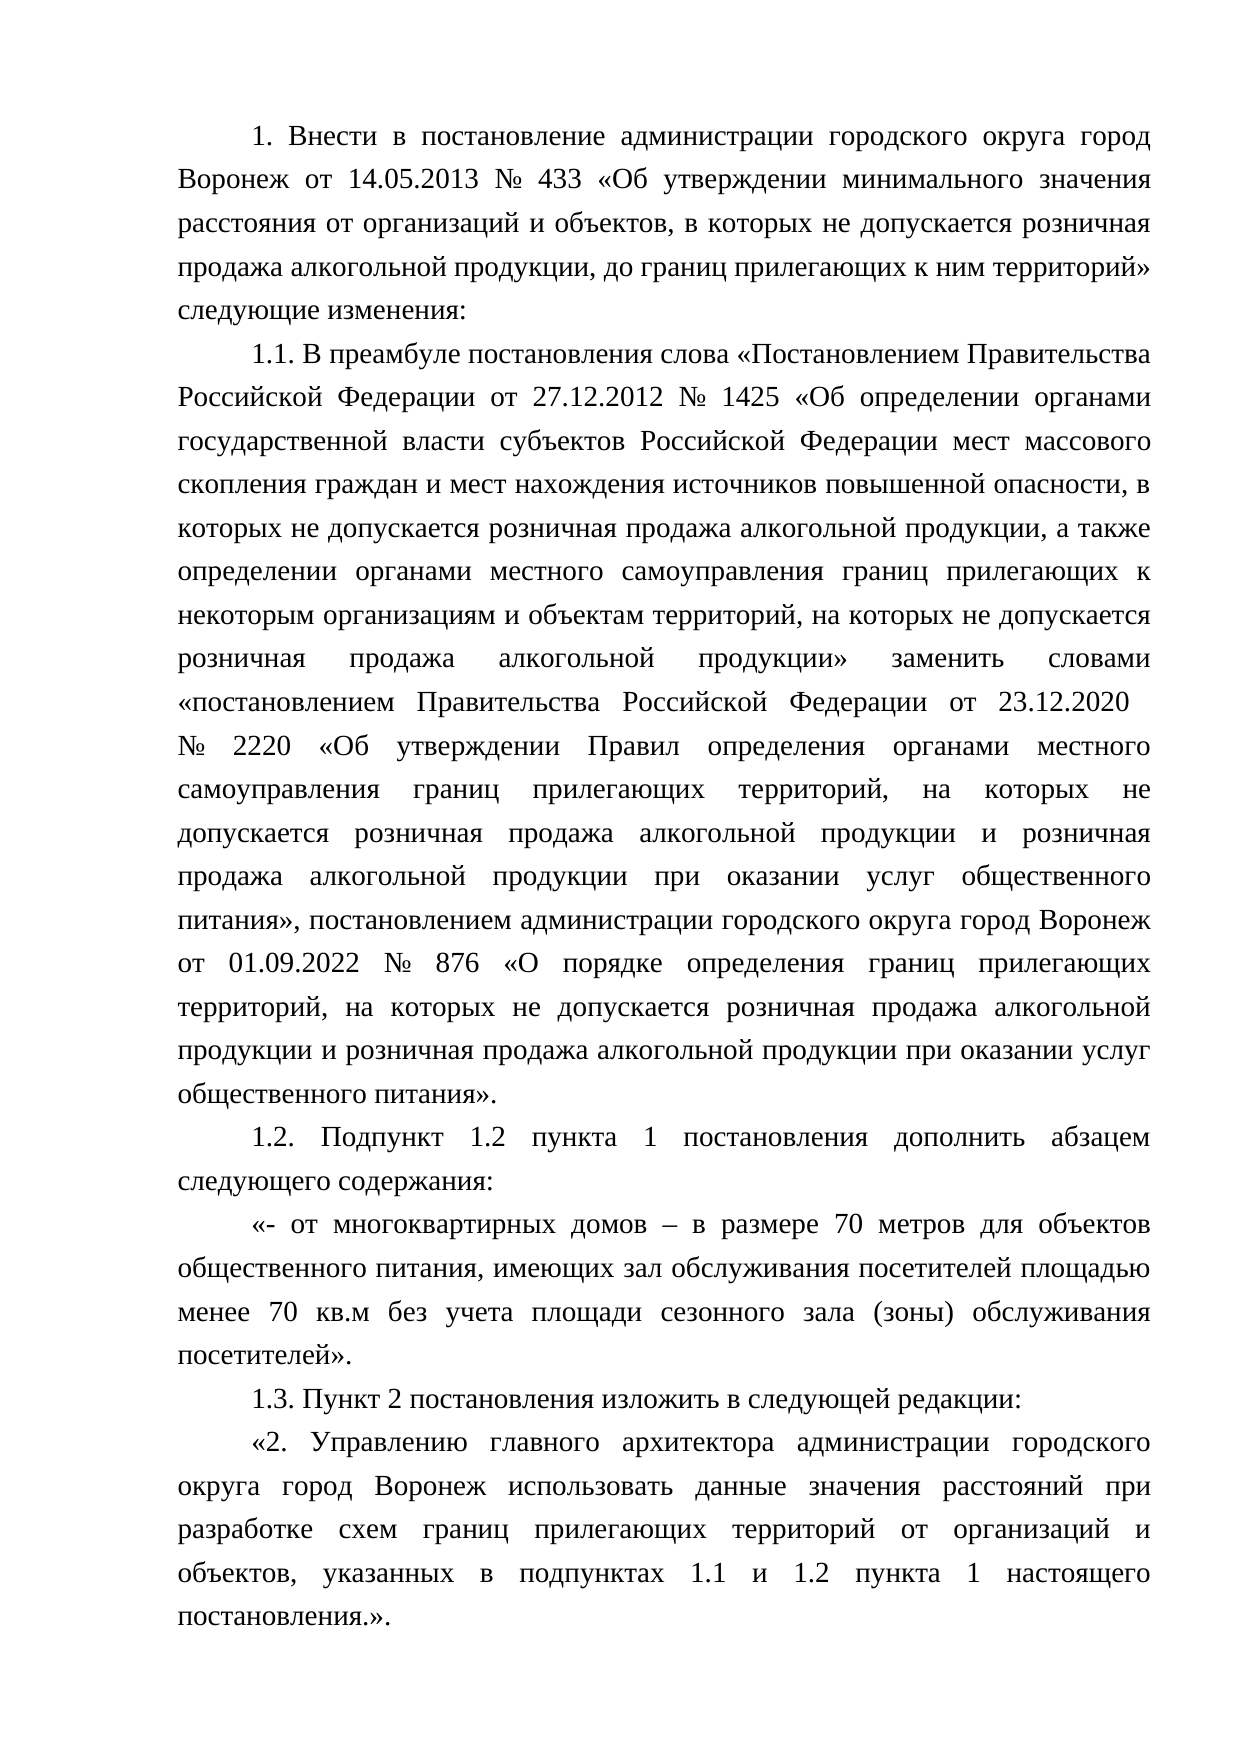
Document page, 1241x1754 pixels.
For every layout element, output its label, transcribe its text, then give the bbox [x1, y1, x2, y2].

text 1. Внести в постановление администрации городского округа город Воронеж от 14.05.2013 № 433 «Об утверждении минимального значения расстояния от организаций и объектов, в которых не допускается розничная продажа алкогольной продукции, до границ прилегающих к ним территорий» следующие изменения: [177, 118, 1152, 326]
text 1.3. Пункт 2 постановления изложить в следующей редакции: [177, 1381, 1152, 1414]
text 1.2. Подпункт 1.2 пункта 1 постановления дополнить абзацем следующего содержания: [177, 1119, 1152, 1197]
text «- от многоквартирных домов – в размере 70 метров для объектов общественного питания, имеющих зал обслуживания посетителей площадью менее 70 кв.м без учета площади сезонного зала (зоны) обслуживания посетителей». [177, 1207, 1152, 1371]
text «2. Управлению главного архитектора администрации городского округа город Воронеж использовать данные значения расстояний при разработке схем границ прилегающих территорий от организаций и объектов, указанных в подпунктах 1.1 и 1.2 пункта 1 настоящего постановления.». [177, 1424, 1152, 1632]
text 1.1. В преамбуле постановления слова «Постановлением Правительства Российской Федерации от 27.12.2012 № 1425 «Об определении органами государственной власти субъектов Российской Федерации мест массового скопления граждан и мест нахождения источников повышенной опасности, в которых не допускается розничная продажа алкогольной продукции, а также определении органами местного самоуправления границ прилегающих к некоторым организациям и объектам территорий, на которых не допускается розничная продажа алкогольной продукции» заменить словами «постановлением Правительства Российской Федерации от 23.12.2020 № 2220 «Об утверждении Правил определения органами местного самоуправления границ прилегающих территорий, на которых не допускается розничная продажа алкогольной продукции и розничная продажа алкогольной продукции при оказании услуг общественного питания», постановлением администрации городского округа город Воронеж от 01.09.2022 № 876 «О порядке определения границ прилегающих территорий, на которых не допускается розничная продажа алкогольной продукции и розничная продажа алкогольной продукции при оказании услуг общественного питания». [177, 336, 1152, 1109]
